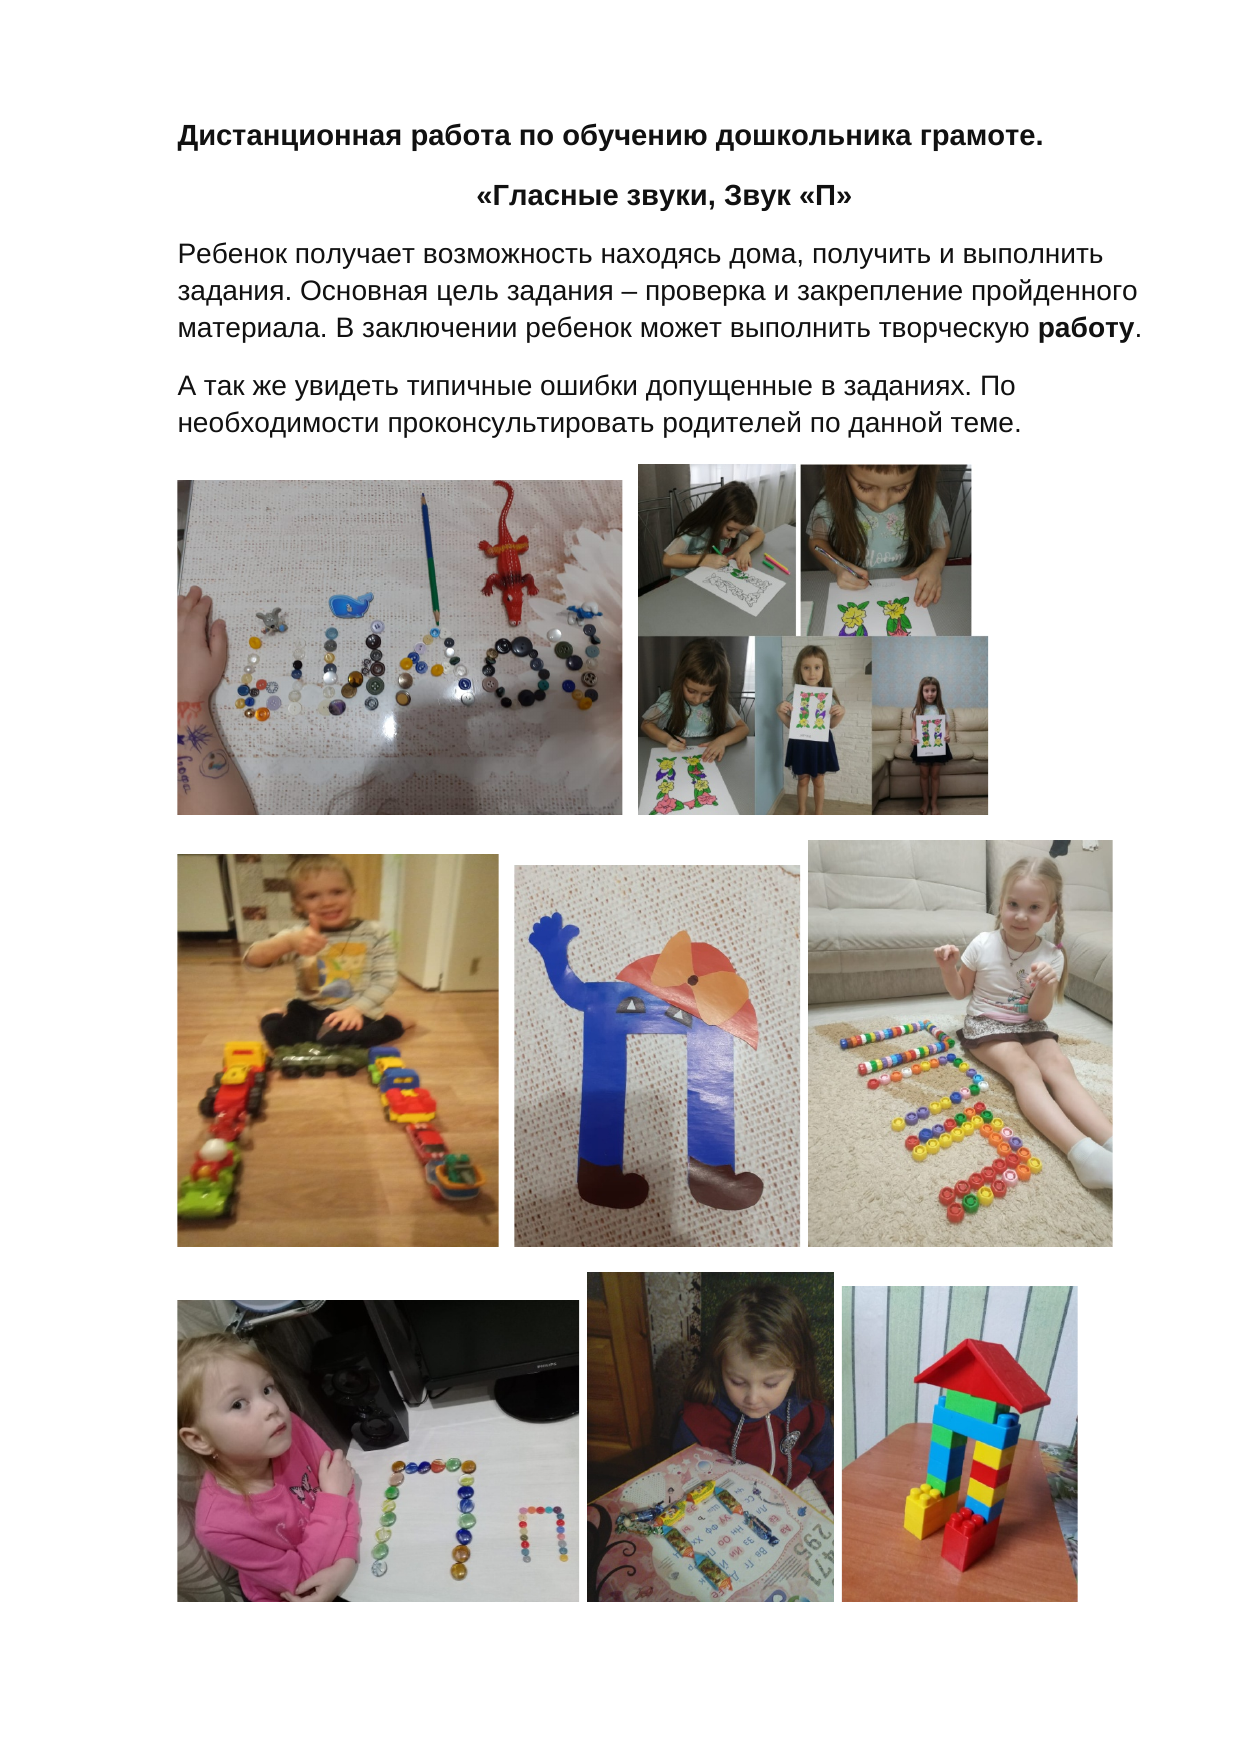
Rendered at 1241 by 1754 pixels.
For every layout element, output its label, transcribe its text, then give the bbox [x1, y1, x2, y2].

text «Гласные звуки, Звук «П» [177, 177, 1152, 211]
picture [808, 840, 1113, 1247]
picture [638, 464, 989, 815]
picture [587, 1272, 834, 1602]
text Дистанционная работа по обучению дошкольника грамоте. [177, 118, 1152, 152]
picture [177, 854, 499, 1247]
text А так же увидеть типичные ошибки допущенные в заданиях. По необходимости проконсультировать родителей по данной теме. [177, 369, 1152, 439]
picture [514, 865, 801, 1247]
text Ребенок получает возможность находясь дома, получить и выполнить задания. Основная цель задания – проверка и закрепление пройденного материала. В заключении ребенок может выполнить творческую работу. [177, 237, 1152, 344]
picture [177, 1300, 580, 1602]
picture [177, 480, 623, 815]
picture [841, 1286, 1078, 1602]
